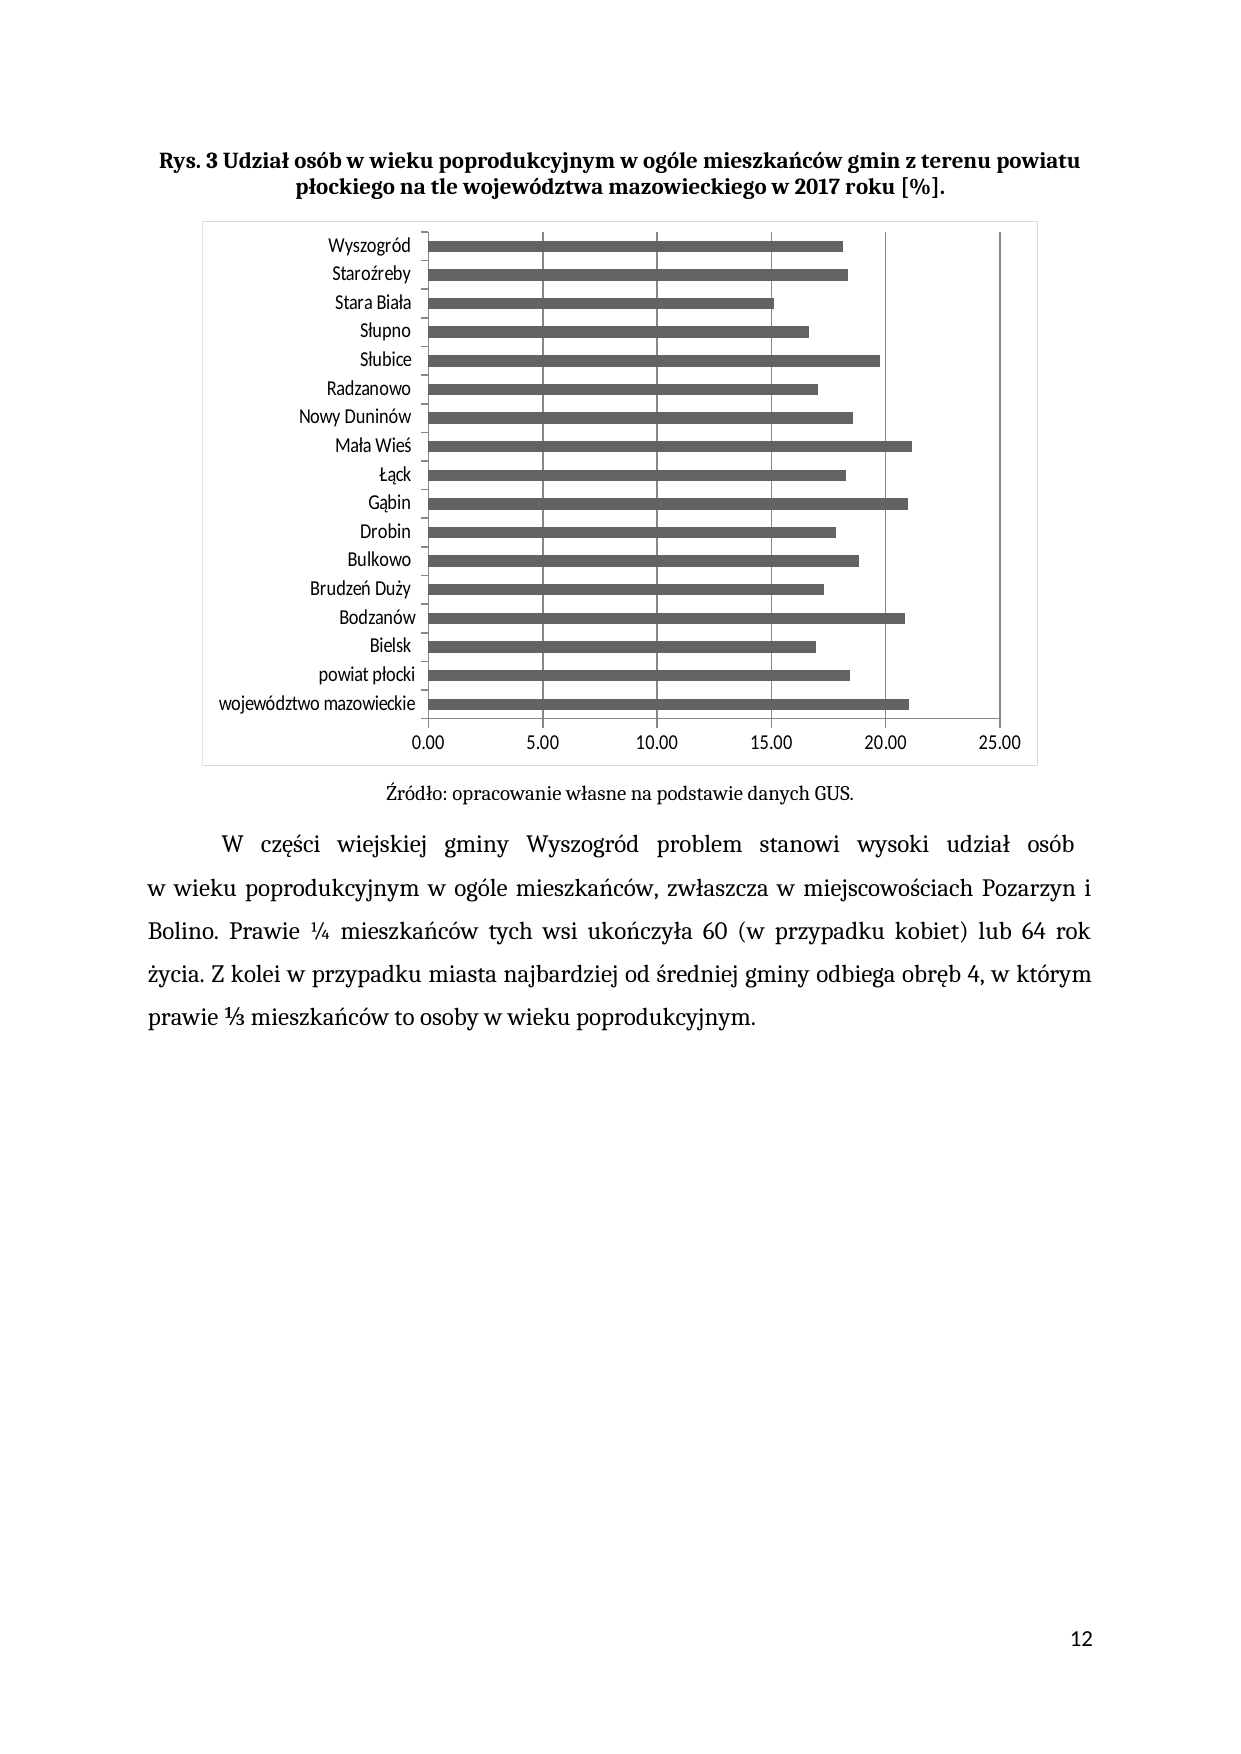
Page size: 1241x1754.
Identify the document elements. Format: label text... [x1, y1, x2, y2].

text Rys. 3 Udział osób w wieku poprodukcyjnym w ogóle mieszkańców gmin z terenu powiatu płockiego na tle województwa mazowieckiego w 2017 roku [%]. [148, 148, 1093, 200]
text Źródło: opracowanie własne na podstawie danych GUS. [148, 782, 1093, 806]
text W części wiejskiej gminy Wyszogród problem stanowi wysoki udział osób w wieku poprodukcyjnym w ogóle mieszkańców, zwłaszcza w miejscowościach Pozarzyn i Bolino. Prawie ¼ mieszkańców tych wsi ukończyła 60 (w przypadku kobiet) lub 64 rok życia. Z kolei w przypadku miasta najbardziej od średniej gminy odbiega obręb 4, w którym prawie ⅓ mieszkańców to osoby w wieku poprodukcyjnym. [148, 830, 1093, 1032]
